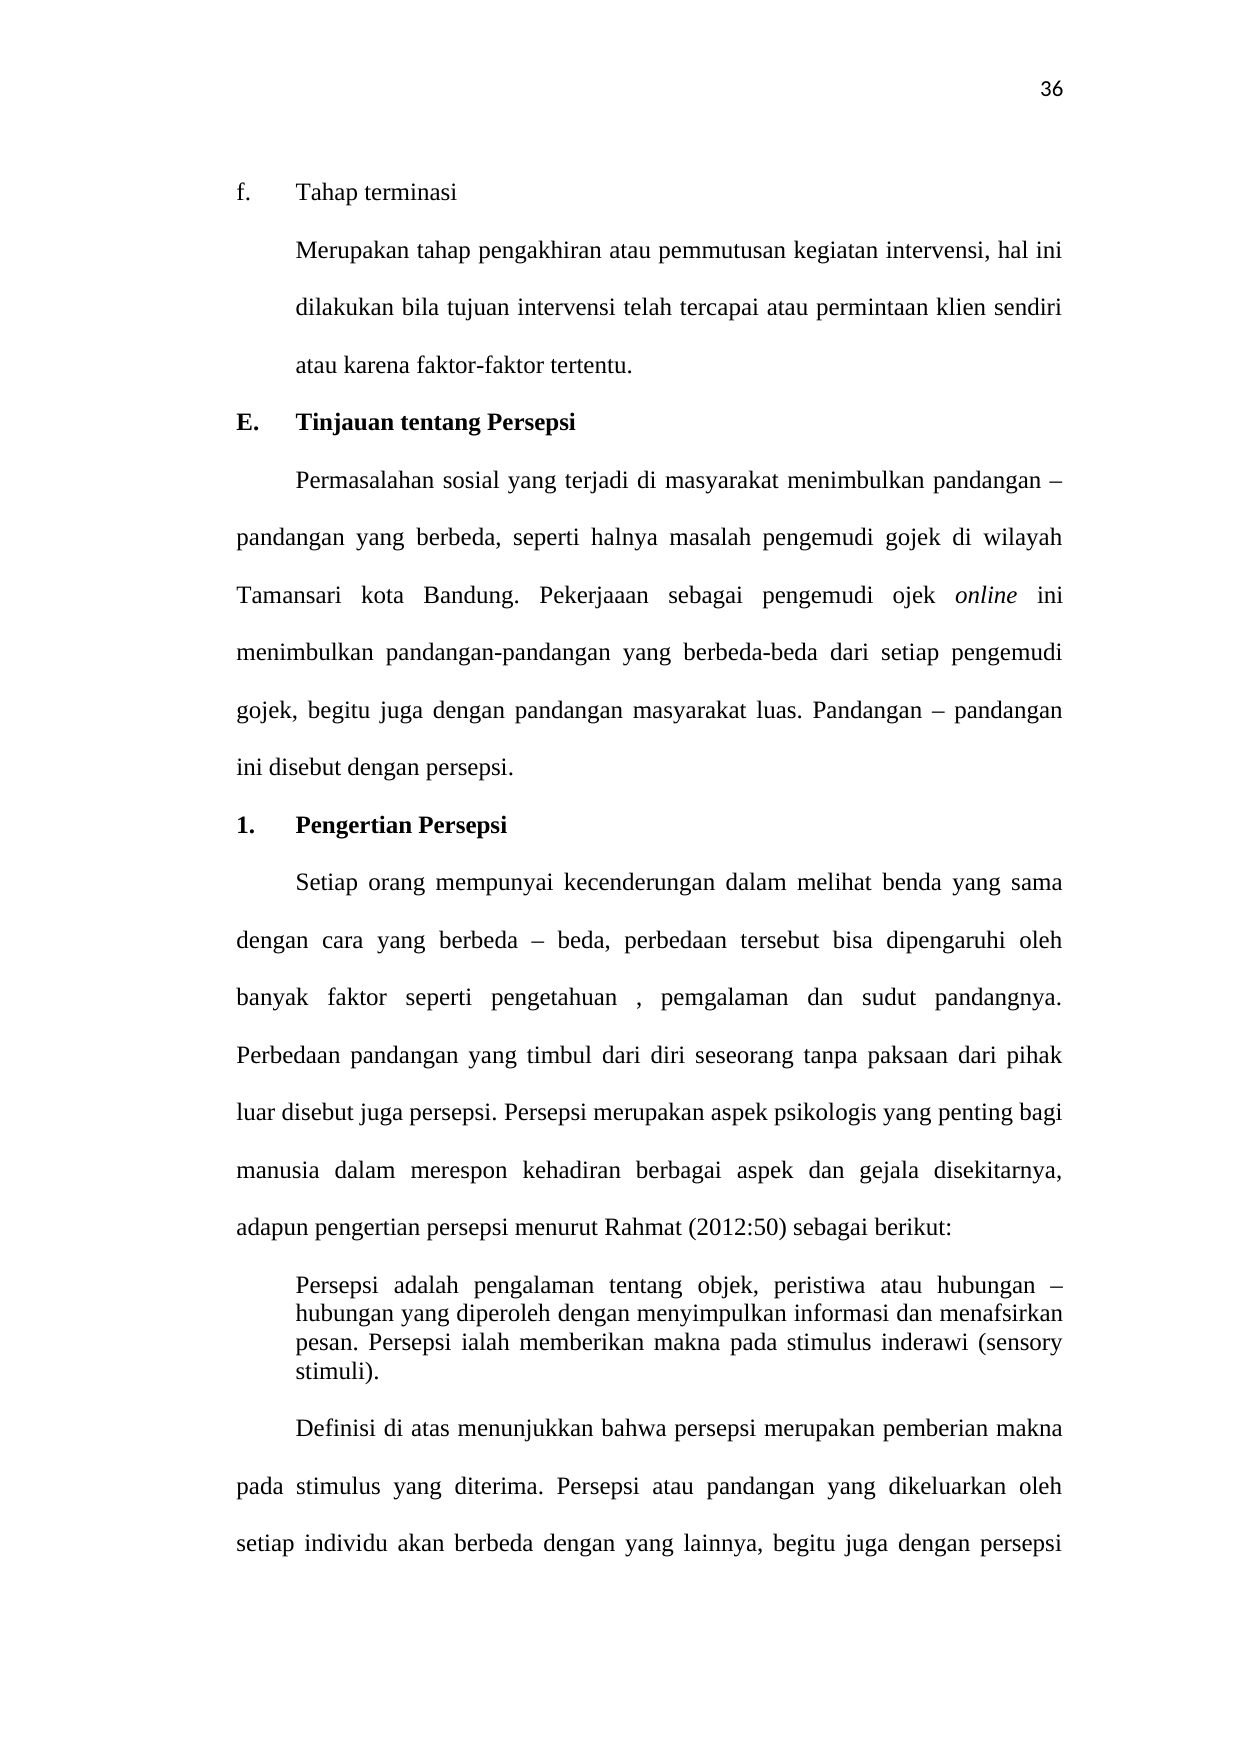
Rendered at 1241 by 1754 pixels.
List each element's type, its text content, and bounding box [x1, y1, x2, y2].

list Merupakan tahap pengakhiran atau pemmutusan kegiatan intervensi, hal ini dilakukan bila tujuan intervensi telah tercapai atau permintaan klien sendiri atau karena faktor-faktor tertentu. [295, 235, 1063, 378]
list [236, 1413, 1063, 1557]
list Tinjauan tentang Persepsi [236, 407, 1063, 436]
list Persepsi adalah pengalaman tentang objek, peristiwa atau hubungan – hubungan yang diperoleh dengan menyimpulkan informasi dan menafsirkan pesan. Persepsi ialah memberikan makna pada stimulus inderawi (sensory stimuli). [295, 1270, 1063, 1385]
list Tahap terminasi [236, 177, 1063, 206]
list Permasalahan sosial yang terjadi di masyarakat menimbulkan pandangan – pandangan yang berbeda, seperti halnya masalah pengemudi gojek di wilayah Tamansari kota Bandung. Pekerjaaan sebagai pengemudi ojek online ini menimbulkan pandangan-pandangan yang berbeda-beda dari setiap pengemudi gojek, begitu juga dengan pandangan masyarakat luas. Pandangan – pandangan ini disebut dengan persepsi. [236, 465, 1063, 781]
list Pengertian Persepsi [236, 810, 1063, 838]
list Setiap orang mempunyai kecenderungan dalam melihat benda yang sama dengan cara yang berbeda – beda, perbedaan tersebut bisa dipengaruhi oleh banyak faktor seperti pengetahuan , pemgalaman dan sudut pandangnya. Perbedaan pandangan yang timbul dari diri seseorang tanpa paksaan dari pihak luar disebut juga persepsi. Persepsi merupakan aspek psikologis yang penting bagi manusia dalam merespon kehadiran berbagai aspek dan gejala disekitarnya, adapun pengertian persepsi menurut Rahmat (2012:50) sebagai berikut: [236, 867, 1063, 1241]
